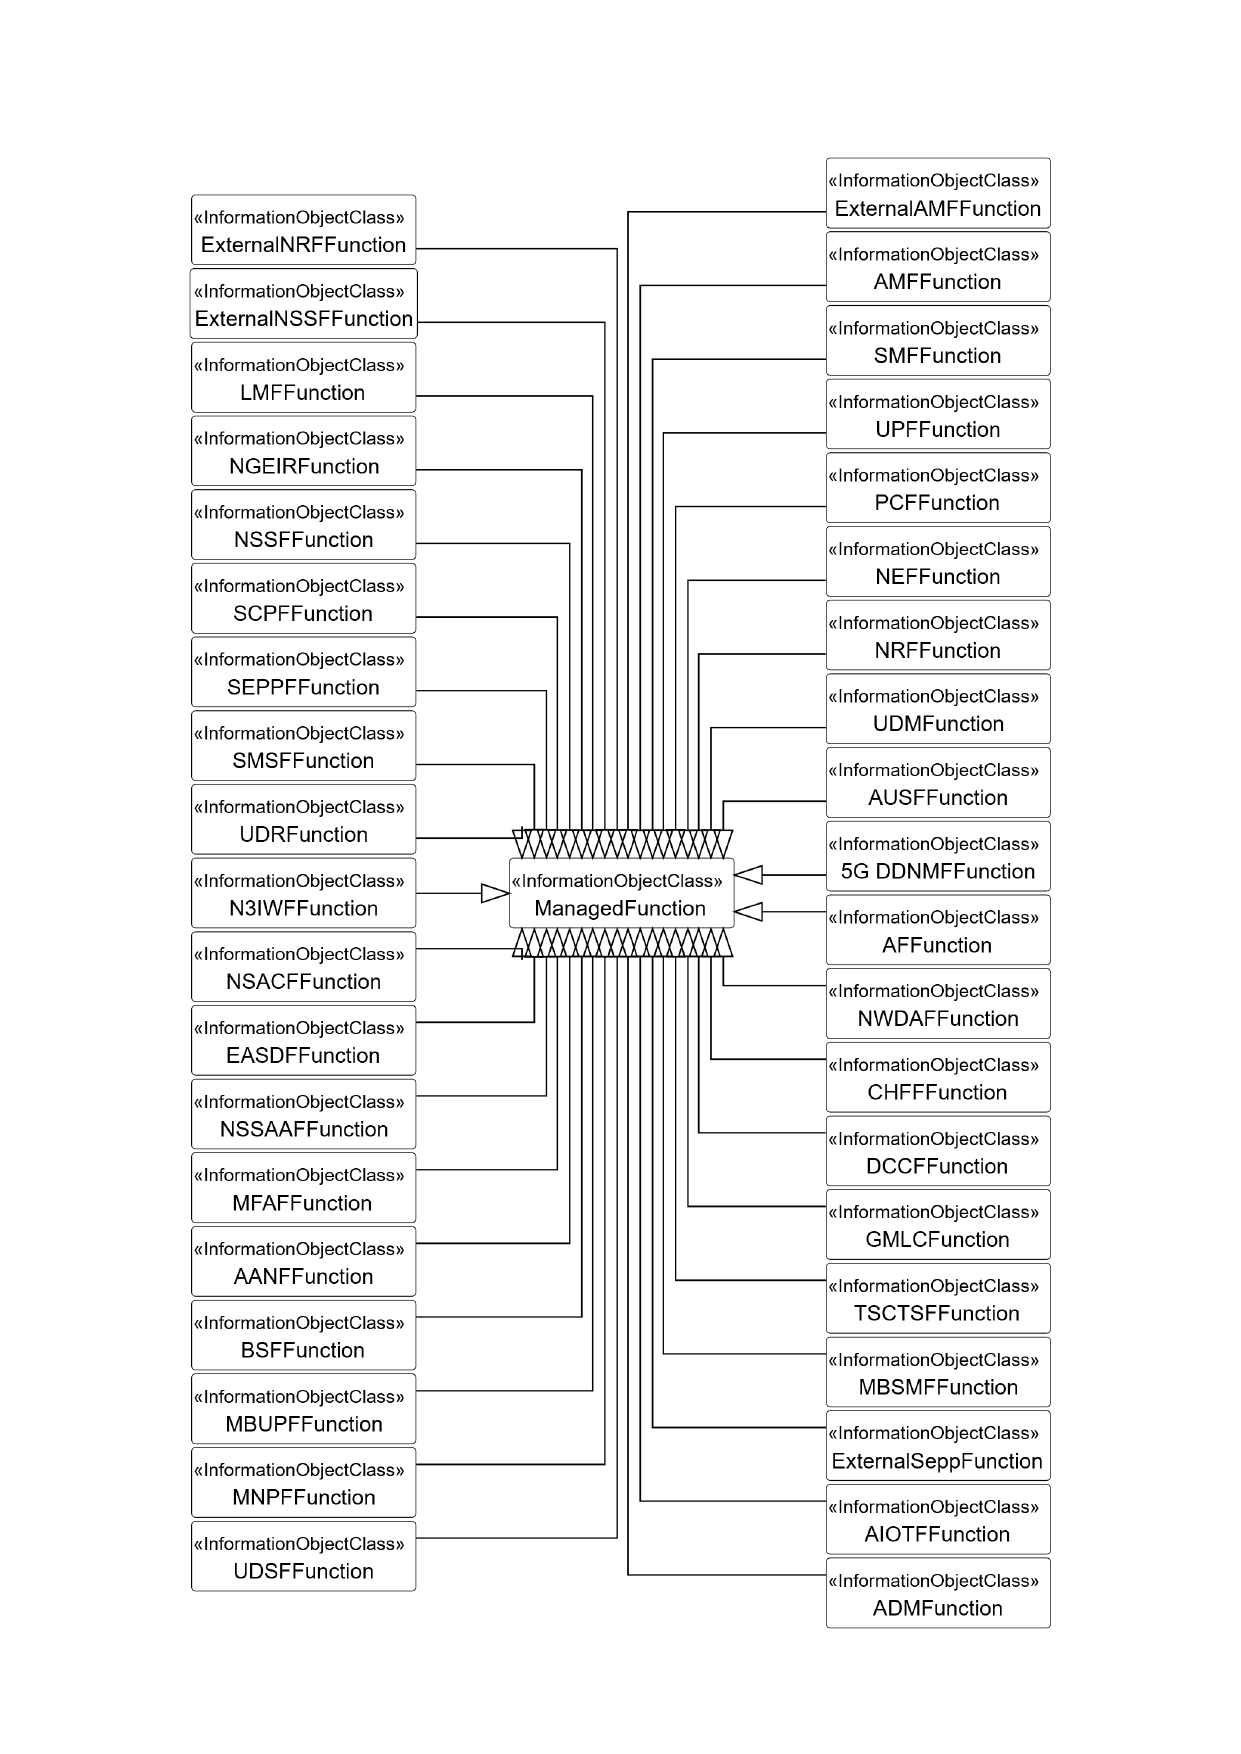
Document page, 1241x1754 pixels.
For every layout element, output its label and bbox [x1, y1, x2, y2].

picture [179, 147, 1061, 1636]
